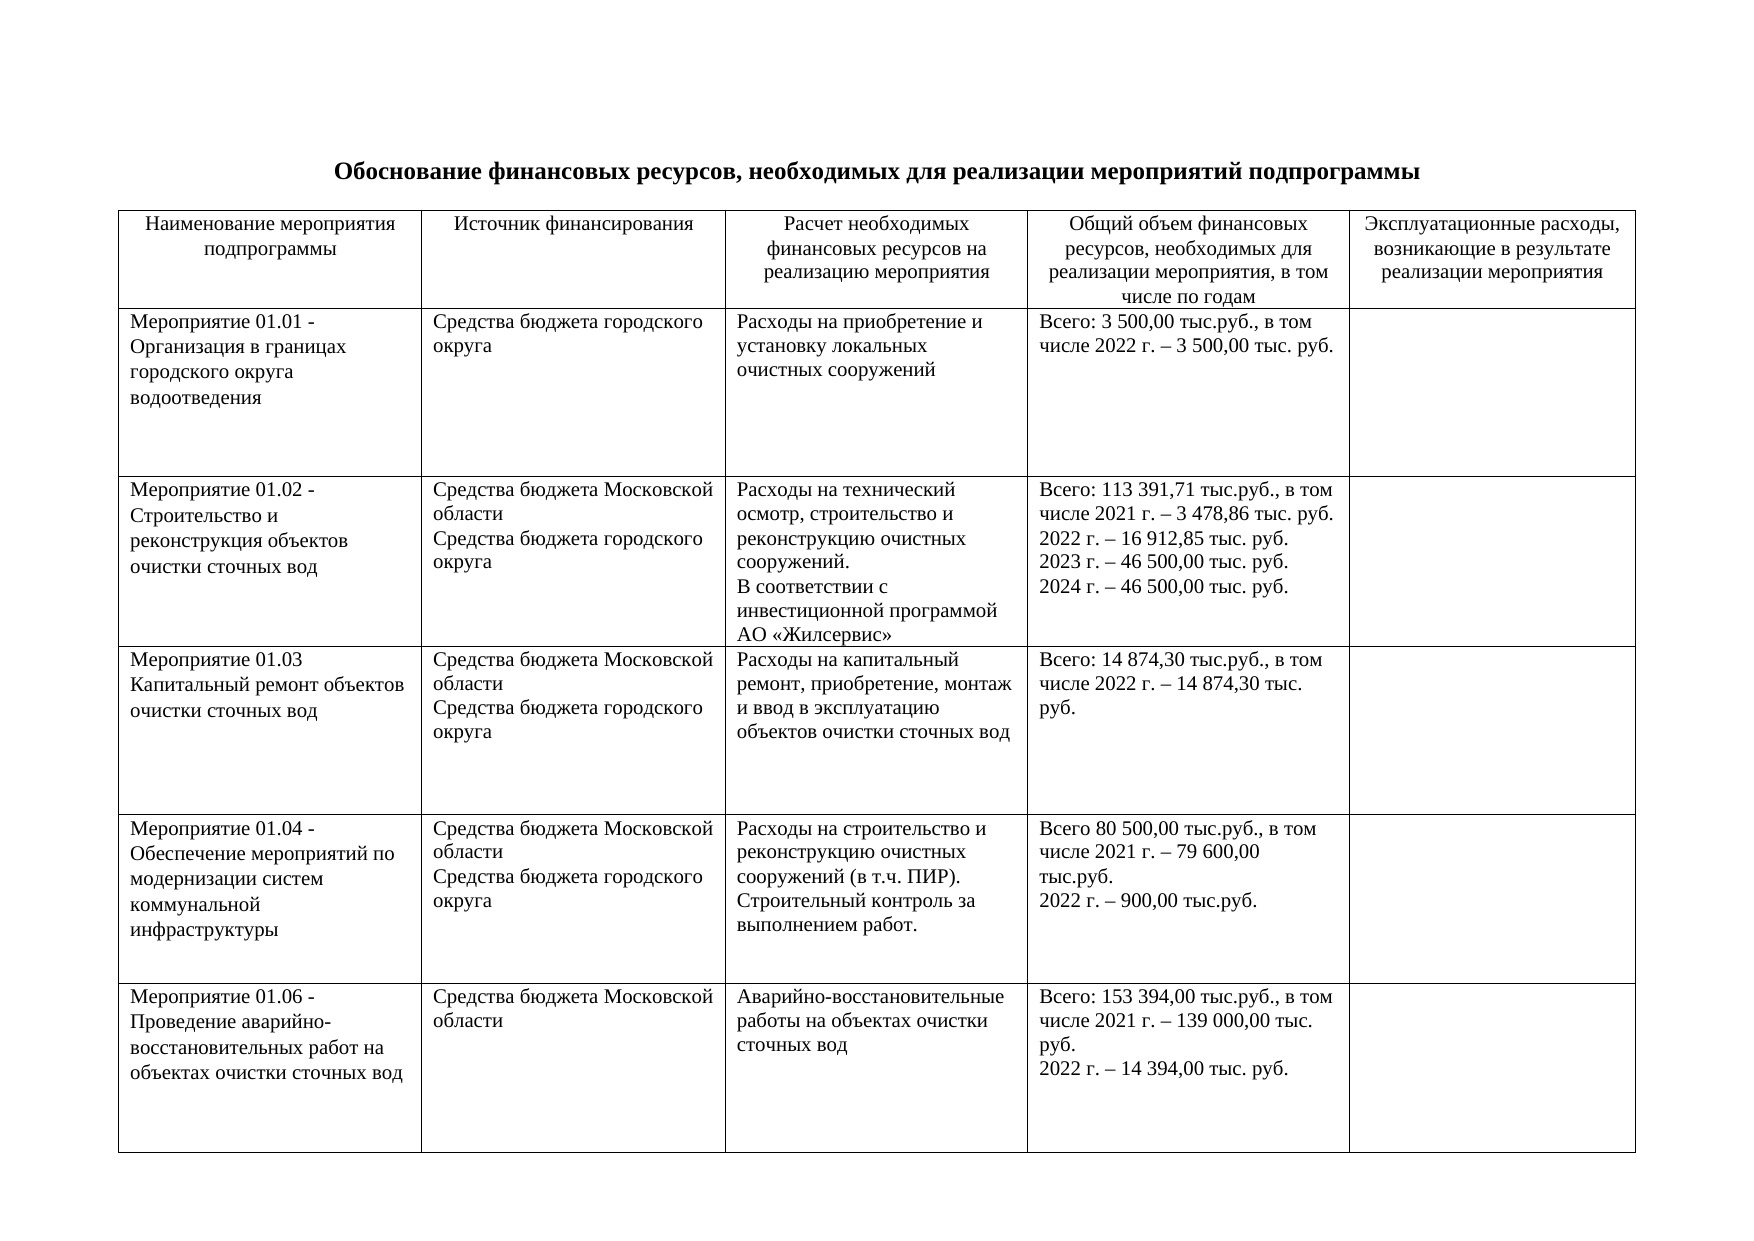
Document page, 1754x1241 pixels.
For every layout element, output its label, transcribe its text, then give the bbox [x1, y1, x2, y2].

table_header Расчет необходимых финансовых ресурсов на реализацию мероприятия [726, 211, 1027, 308]
table_cell Расходы на приобретение и установку локальных очистных сооружений [726, 309, 1027, 476]
table_cell Всего: 3 500,00 тыс.руб., в том числе 2022 г. – 3 500,00 тыс. руб. [1028, 309, 1349, 476]
table_cell Всего: 113 391,71 тыс.руб., в том числе 2021 г. – 3 478,86 тыс. руб. 2022 г. – 16 912,85 тыс. руб. 2023 г. – 46 500,00 тыс. руб. 2024 г. – 46 500,00 тыс. руб. [1028, 477, 1349, 646]
table_cell Мероприятие 01.02 - Строительство и реконструкция объектов очистки сточных вод [119, 477, 421, 646]
table_cell Мероприятие 01.06 - Проведение аварийно-восстановительных работ на объектах очистки сточных вод [119, 984, 421, 1152]
table_cell [1350, 477, 1635, 646]
table_cell Средства бюджета Московской области [422, 984, 725, 1152]
table_cell Мероприятие 01.01 - Организация в границах городского округа водоотведения [119, 309, 421, 476]
table_cell Расходы на технический осмотр, строительство и реконструкцию очистных сооружений. В соответствии с инвестиционной программой АО «Жилсервис» [726, 477, 1027, 646]
table_cell Мероприятие 01.04 - Обеспечение мероприятий по модернизации систем коммунальной инфраструктуры [119, 815, 421, 983]
table_cell Расходы на строительство и реконструкцию очистных сооружений (в т.ч. ПИР). Строительный контроль за выполнением работ. [726, 815, 1027, 983]
table_cell Аварийно-восстановительные работы на объектах очистки сточных вод [726, 984, 1027, 1152]
table_header Эксплуатационные расходы, возникающие в результате реализации мероприятия [1350, 211, 1635, 308]
table_cell Средства бюджета Московской области Средства бюджета городского округа [422, 815, 725, 983]
table_cell Средства бюджета Московской области Средства бюджета городского округа [422, 477, 725, 646]
table_cell Расходы на капитальный ремонт, приобретение, монтаж и ввод в эксплуатацию объектов очистки сточных вод [726, 647, 1027, 814]
table_cell Всего 80 500,00 тыс.руб., в том числе 2021 г. – 79 600,00 тыс.руб. 2022 г. – 900,00 тыс.руб. [1028, 815, 1349, 983]
table_cell Средства бюджета Московской области Средства бюджета городского округа [422, 647, 725, 814]
table_cell Мероприятие 01.03 Капитальный ремонт объектов очистки сточных вод [119, 647, 421, 814]
table_header Наименование мероприятия подпрограммы [119, 211, 421, 308]
table_header Общий объем финансовых ресурсов, необходимых для реализации мероприятия, в том числе по годам [1028, 211, 1349, 308]
table_cell [1350, 815, 1635, 983]
table_cell [1350, 309, 1635, 476]
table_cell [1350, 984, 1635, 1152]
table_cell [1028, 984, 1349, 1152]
table_cell Всего: 14 874,30 тыс.руб., в том числе 2022 г. – 14 874,30 тыс. руб. [1028, 647, 1349, 814]
table_cell [1350, 647, 1635, 814]
table_header Источник финансирования [422, 211, 725, 308]
table_cell Средства бюджета городского округа [422, 309, 725, 476]
text Обоснование финансовых ресурсов, необходимых для реализации мероприятий подпрограммы [118, 156, 1636, 185]
